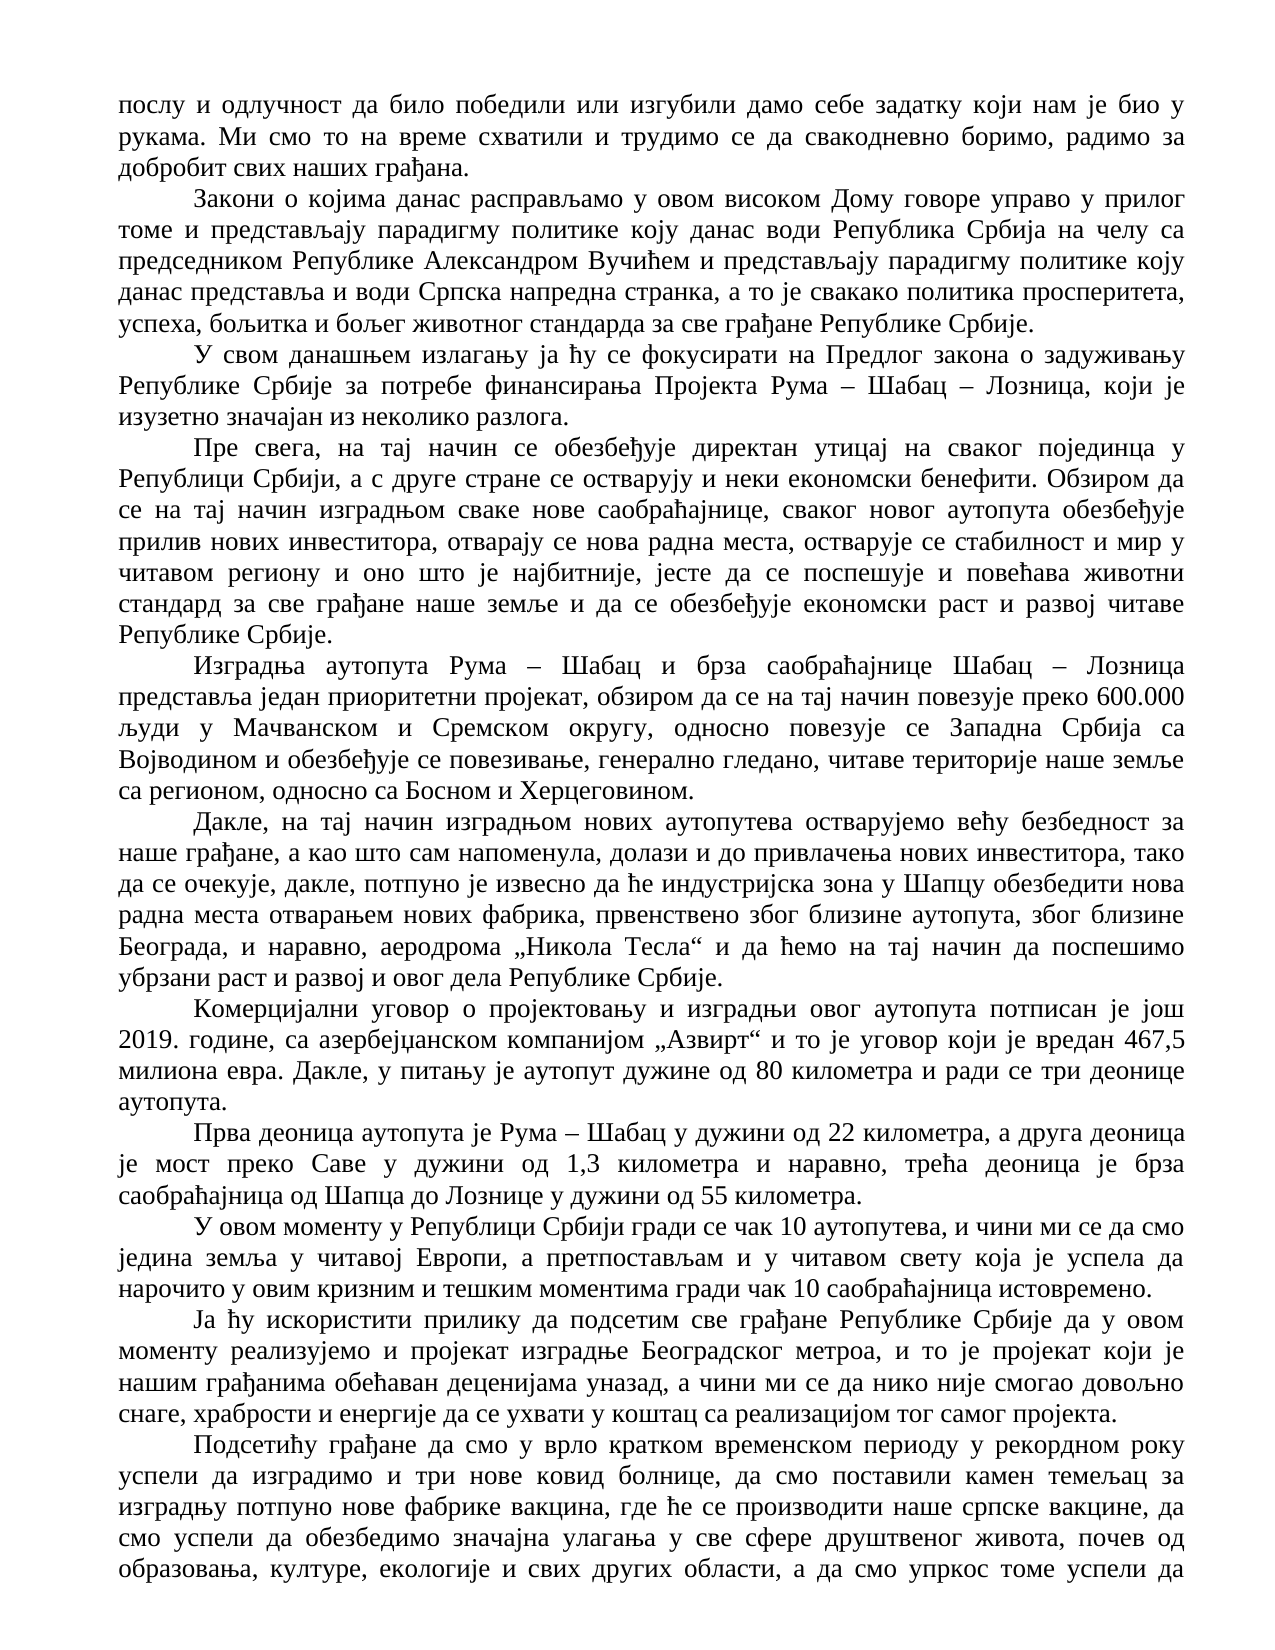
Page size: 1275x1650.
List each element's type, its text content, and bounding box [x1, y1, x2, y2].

text Изградња аутопута Рума – Шабац и брза саобраћајнице Шабац – Лозница представља један приоритетни пројекат, обзиром да се на тај начин повезује преко 600.000 људи у Мачванском и Сремском округу, односно повезује се Западна Србија са Војводином и обезбеђује се повезивање, генерално гледано, читаве територије наше земље са регионом, односно са Босном и Херцеговином. [118, 649, 1186, 805]
text Комерцијални уговор о пројектовању и изградњи овог аутопута потписан је још 2019. године, са азербејџанском компанијом „Азвирт“ и то је уговор који је вредан 467,5 милиона евра. Дакле, у питању је аутопут дужине од 80 километра и ради се три деонице аутопута. [118, 992, 1186, 1116]
text Пре свега, на тај начин се обезбеђује директан утицај на сваког појединца у Републици Србији, а с друге стране се остварују и неки економски бенефити. Обзиром да се на тај начин изградњом сваке нове саобраћајнице, сваког новог аутопута обезбеђује прилив нових инвеститора, отварају се нова радна места, остварује се стабилност и мир у читавом региону и оно што је најбитније, јесте да се поспешује и повећава животни стандард за све грађане наше земље и да се обезбеђује економски раст и развој читаве Републике Србије. [118, 431, 1186, 649]
text Ја ћу искористити прилику да подсетим све грађане Републике Србије да у овом моменту реализујемо и пројекат изградње Београдског метроа, и то је пројекат који је нашим грађанима обећаван деценијама уназад, а чини ми се да нико није смогао довољно снаге, храбрости и енергије да се ухвати у коштац са реализацијом тог самог пројекта. [118, 1303, 1186, 1428]
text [118, 1428, 1186, 1584]
text У свом данашњем излагању ја ћу се фокусирати на Предлог закона о задуживању Републике Србије за потребе финансирања Пројекта Рума – Шабац – Лозница, који је изузетно значајан из неколико разлога. [118, 338, 1186, 431]
text Закони о којима данас расправљамо у овом високом Дому говоре управо у прилог томе и представљају парадигму политике коју данас води Република Србија на челу са председником Републике Александром Вучићем и представљају парадигму политике коју данас представља и води Српска напредна странка, а то је свакако политика просперитета, успеха, бољитка и бољег животног стандарда за све грађане Републике Србије. [118, 182, 1186, 338]
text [118, 89, 1186, 182]
text Дакле, на тај начин изградњом нових аутопутева остварујемо већу безбедност за наше грађане, а као што сам напоменула, долази и до привлачења нових инвеститора, тако да се очекује, дакле, потпуно је извесно да ће индустријска зона у Шапцу обезбедити нова радна места отварањем нових фабрика, првенствено због близине аутопута, због близине Београда, и наравно, аеродрома „Никола Тесла“ и да ћемо на тај начин да поспешимо убрзани раст и развој и овог дела Републике Србије. [118, 805, 1186, 992]
text Прва деоница аутопута је Рума – Шабац у дужини од 22 километра, а друга деоница је мост преко Саве у дужини од 1,3 километра и наравно, трећа деоница је брза саобраћајница од Шапца до Лознице у дужини од 55 километра. [118, 1116, 1186, 1210]
text У овом моменту у Републици Србији гради се чак 10 аутопутева, и чини ми се да смо једина земља у читавој Европи, а претпостављам и у читавом свету која је успела да нарочито у овим кризним и тешким моментима гради чак 10 саобраћајница истовремено. [118, 1210, 1186, 1303]
